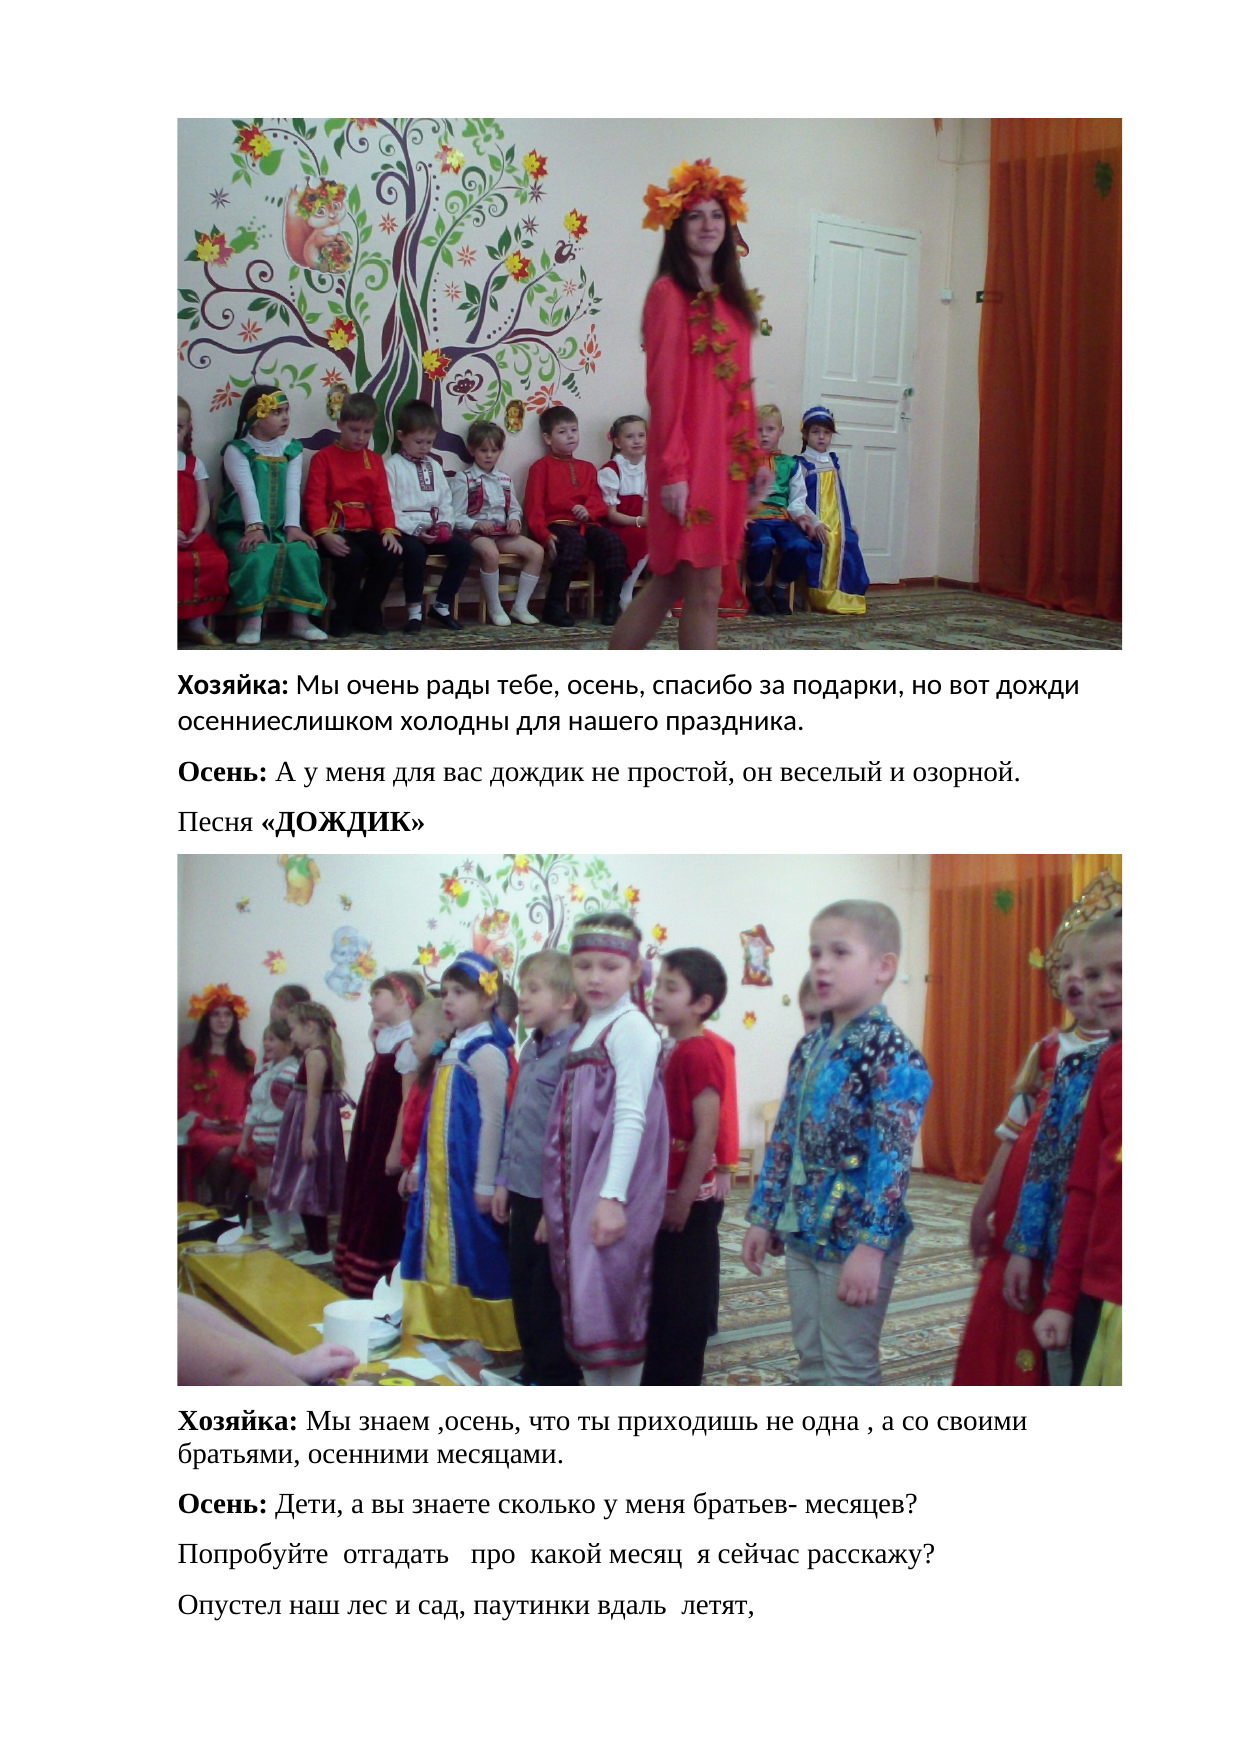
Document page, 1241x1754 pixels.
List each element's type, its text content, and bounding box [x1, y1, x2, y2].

text Осень: А у меня для вас дождик не простой, он веселый и озорной. [177, 754, 1122, 788]
text Хозяйка: Мы знаем ,осень, что ты приходишь не одна , а со своими братьями, осенними месяцами. [177, 1403, 1122, 1470]
text Хозяйка: Мы очень рады тебе, осень, спасибо за подарки, но вот дожди осенниеслишком холодны для нашего праздника. [177, 666, 1122, 737]
text Осень: Дети, а вы знаете сколько у меня братьев- месяцев? [177, 1486, 1122, 1520]
picture [177, 118, 1123, 650]
text Попробуйте отгадать про какой месяц я сейчас расскажу? [177, 1537, 1122, 1570]
picture [177, 854, 1123, 1386]
text Опустел наш лес и сад, паутинки вдаль летят, [177, 1587, 1122, 1620]
text Песня «ДОЖДИК» [177, 804, 1122, 838]
